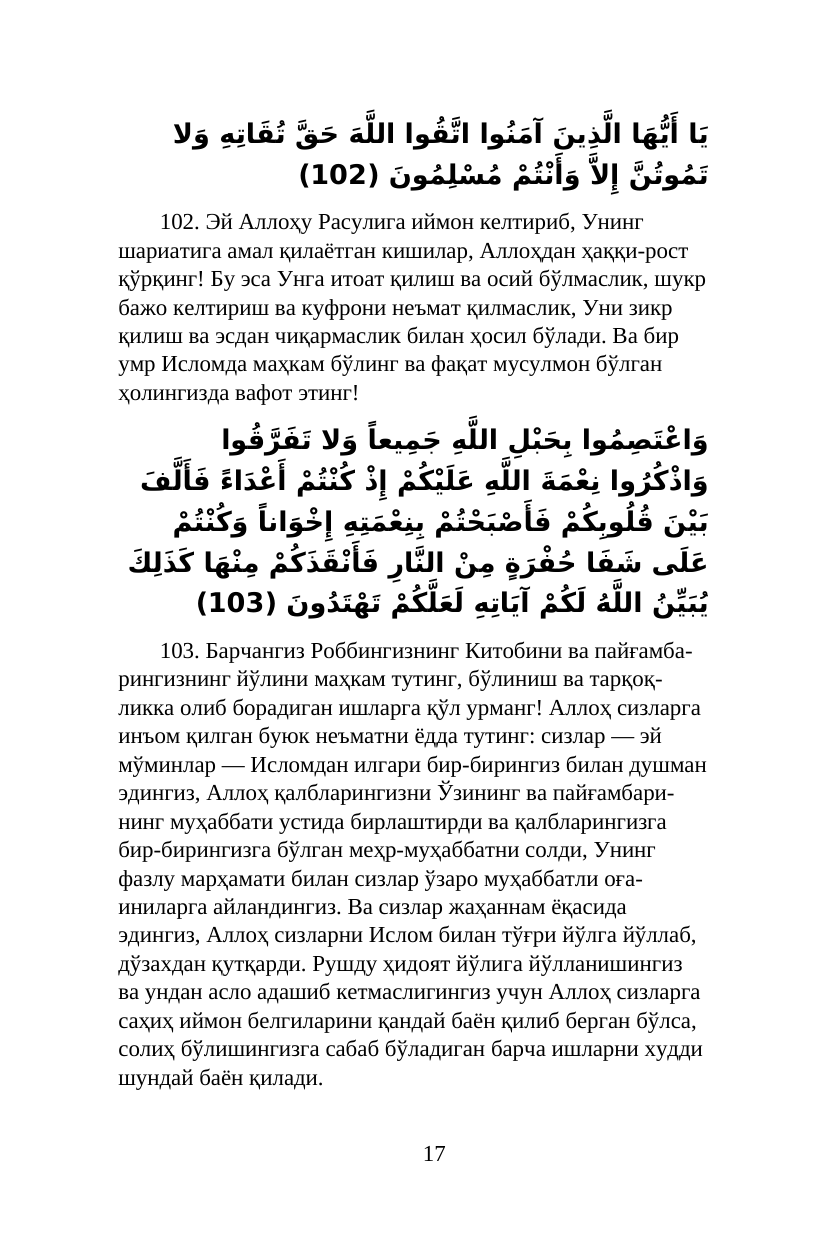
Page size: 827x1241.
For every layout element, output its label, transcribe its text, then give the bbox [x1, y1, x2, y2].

text 103. Барчангиз Роббингизнинг Китобини ва пайғамба-рингизнинг йўлини маҳкам тутинг, бўлиниш ва тарқоқ-ликка олиб борадиган ишларга қўл урманг! Аллоҳ сизларга инъом қилган буюк неъматни ёдда тутинг: сизлар — эй мўминлар — Исломдан илгари бир-бирингиз билан душман эдингиз, Аллоҳ қалбларингизни Ўзининг ва пайғамбари-нинг муҳаббати устида бирлаштирди ва қалбларингизга бир-бирингизга бўлган меҳр-муҳаббатни солди, Унинг фазлу марҳамати билан сизлар ўзаро муҳаббатли оға-иниларга айландингиз. Ва сизлар жаҳаннам ёқасида эдингиз, Аллоҳ сизларни Ислом билан тўғри йўлга йўллаб, дўзахдан қутқарди. Рушду ҳидоят йўлига йўлланишингиз ва ундан асло адашиб кетмаслигингиз учун Аллоҳ сизларга саҳиҳ иймон белгиларини қандай баён қилиб берган бўлса, солиҳ бўлишингизга сабаб бўладиган барча ишларни худди шундай баён қилади. [118, 637, 709, 1090]
text وَاعْتَصِمُوا بِحَبْلِ اللَّهِ جَمِيعاً وَلا تَفَرَّقُوا وَاذْكُرُوا نِعْمَةَ اللَّهِ عَلَيْكُمْ إِذْ كُنْتُمْ أَعْدَاءً فَأَلَّفَ بَيْنَ قُلُوبِكُمْ فَأَصْبَحْتُمْ بِنِعْمَتِهِ إِخْوَاناً وَكُنْتُمْ عَلَى شَفَا حُفْرَةٍ مِنْ النَّارِ فَأَنْقَذَكُمْ مِنْهَا كَذَلِكَ يُبَيِّنُ اللَّهُ لَكُمْ آيَاتِهِ لَعَلَّكُمْ تَهْتَدُونَ (103) [118, 424, 709, 619]
text 102. Эй Аллоҳу Расулига иймон келтириб, Унинг шариатига амал қилаётган кишилар, Аллоҳдан ҳаққи-рост қўрқинг! Бу эса Унга итоат қилиш ва осий бўлмаслик, шукр бажо келтириш ва куфрони неъмат қилмаслик, Уни зикр қилиш ва эсдан чиқармаслик билан ҳосил бўлади. Ва бир умр Исломда маҳкам бўлинг ва фақат мусулмон бўлган ҳолингизда вафот этинг! [118, 208, 709, 405]
text يَا أَيُّهَا الَّذِينَ آمَنُوا اتَّقُوا اللَّهَ حَقَّ تُقَاتِهِ وَلا تَمُوتُنَّ إِلاَّ وَأَنْتُمْ مُسْلِمُونَ (102) [118, 118, 709, 191]
